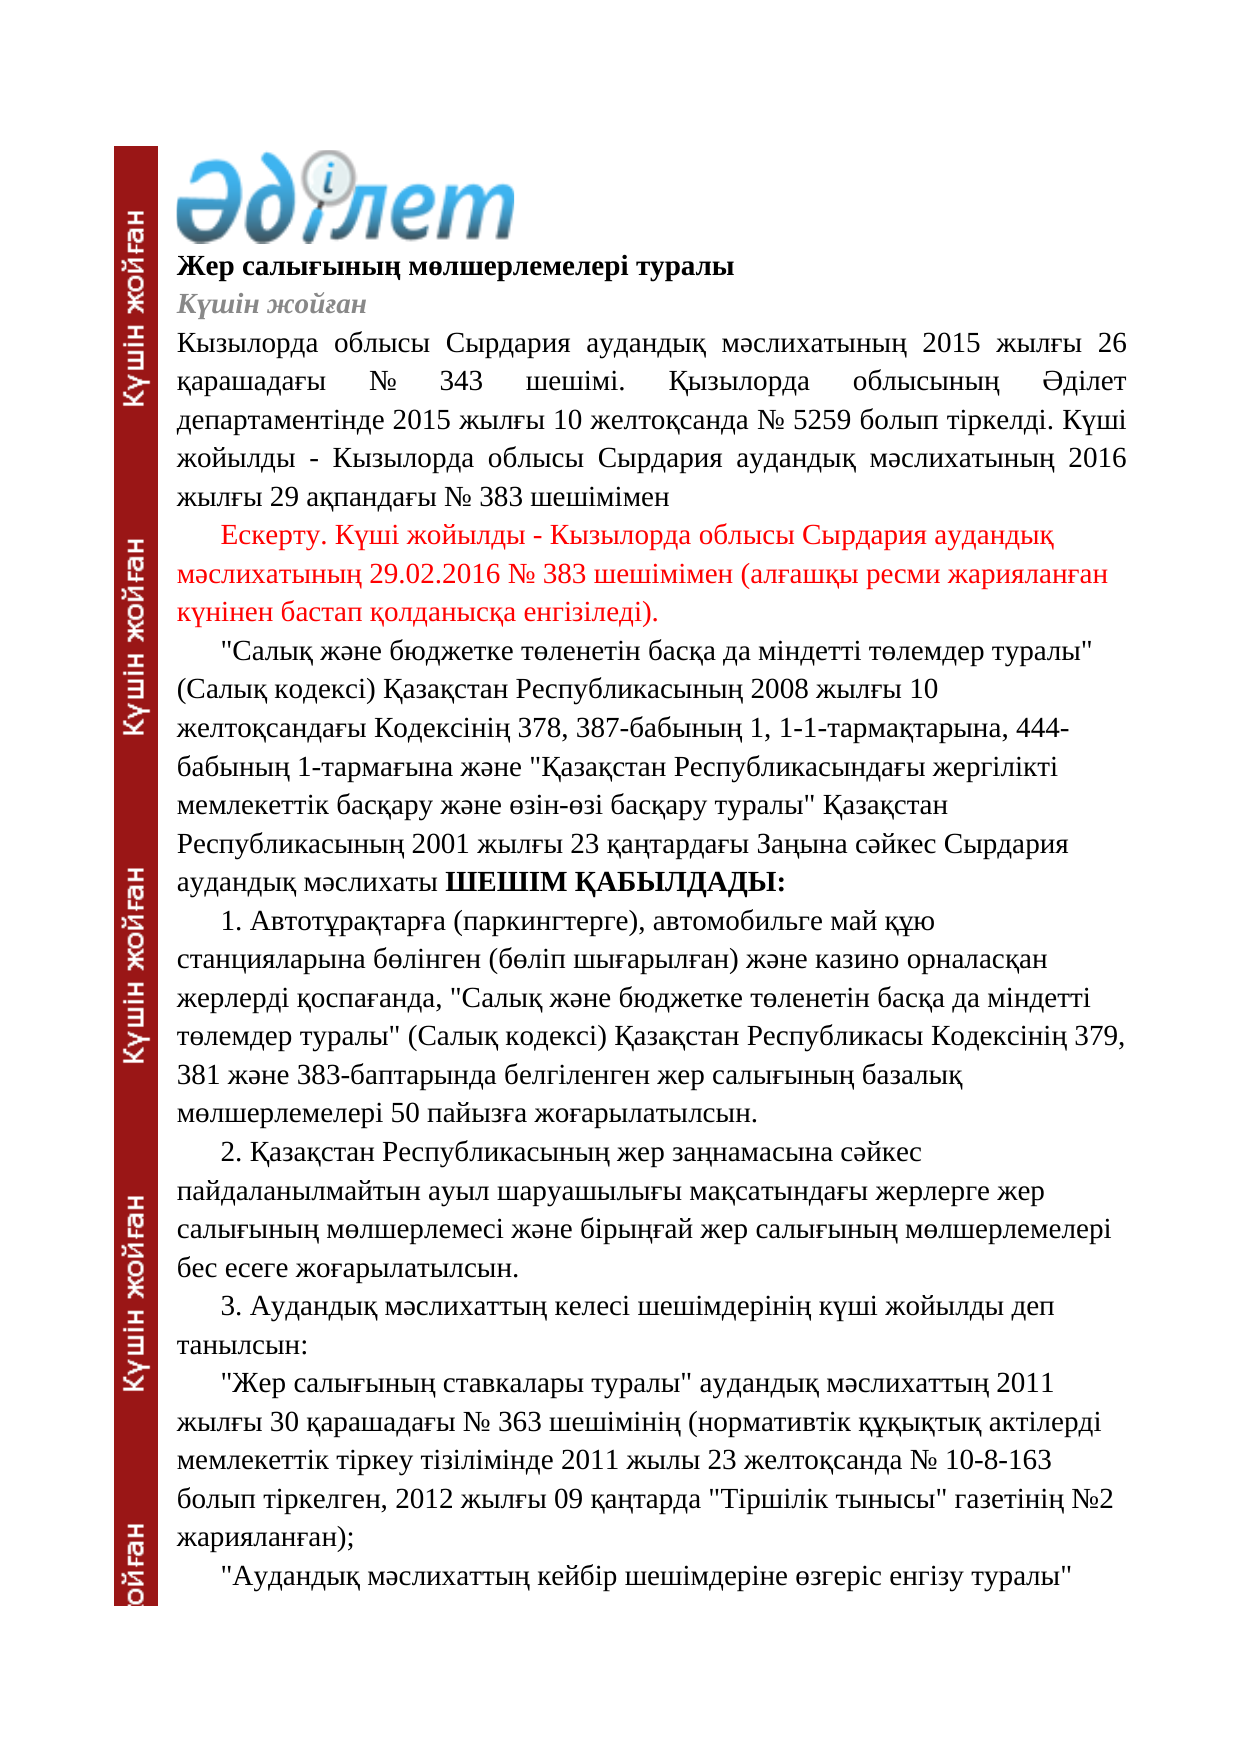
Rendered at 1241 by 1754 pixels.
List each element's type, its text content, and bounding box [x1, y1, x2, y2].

text Жер салығының мөлшерлемелері туралы [112, 248, 1128, 281]
picture [114, 1592, 158, 1606]
text Кызылорда облысы Сырдария аудандық мәслихатының 2015 жылғы 26 қарашадағы № 343 шешімі. Қызылорда облысының Әділет департаментінде 2015 жылғы 10 желтоқсанда № 5259 болып тіркелді. Күші жойылды - Кызылорда облысы Сырдария аудандық мәслихатының 2016 жылғы 29 ақпандағы № 383 шешімімен [112, 325, 1128, 512]
picture [114, 512, 158, 517]
text Күшін жойған [112, 286, 1128, 320]
picture [114, 281, 158, 286]
picture [114, 320, 158, 325]
picture [176, 150, 515, 244]
picture [114, 146, 158, 248]
